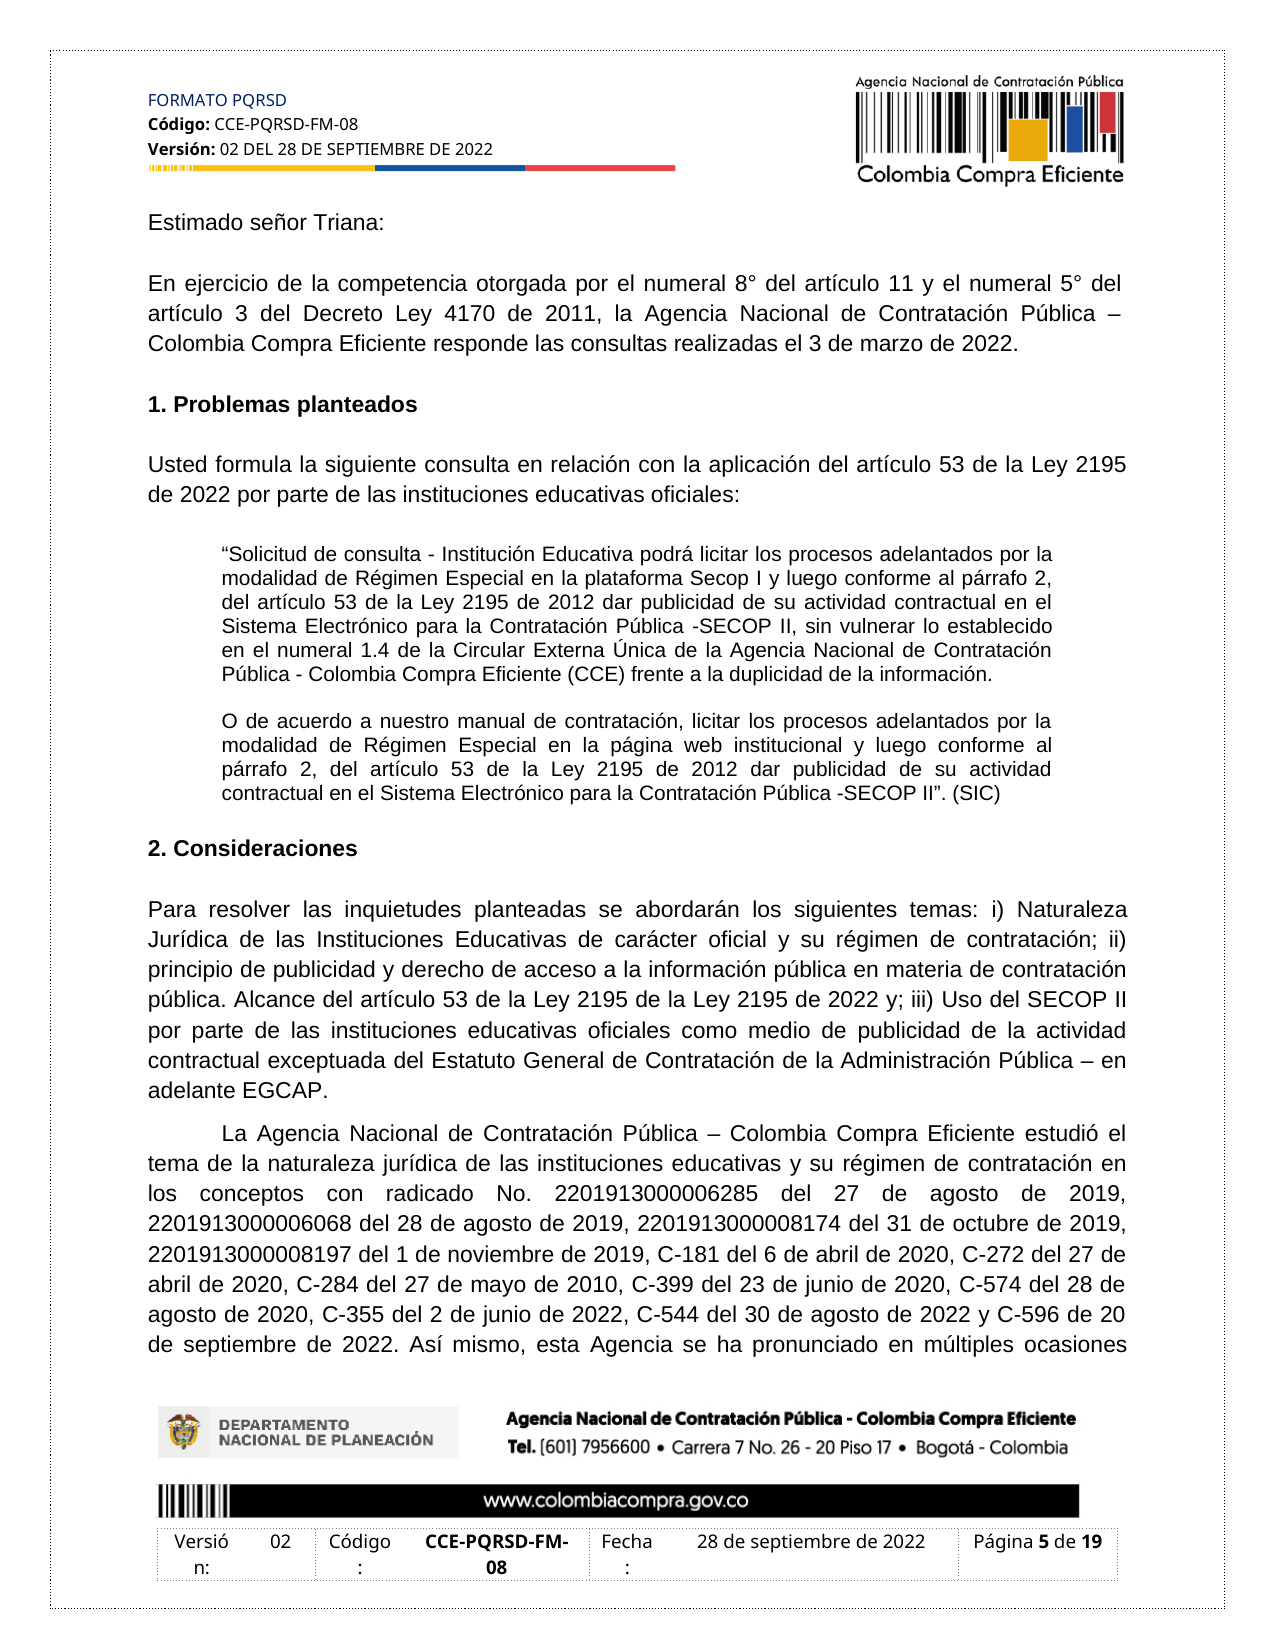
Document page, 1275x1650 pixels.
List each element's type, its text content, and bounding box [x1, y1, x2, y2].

text 2. Consideraciones [148, 835, 1127, 862]
text O de acuerdo a nuestro manual de contratación, licitar los procesos adelantados por la modalidad de Régimen Especial en la página web institucional y luego conforme al párrafo 2, del artículo 53 de la Ley 2195 de 2012 dar publicidad de su actividad contractual en el Sistema Electrónico para la Contratación Pública -SECOP II”. (SIC) [221, 709, 1053, 805]
text Para resolver las inquietudes planteadas se abordarán los siguientes temas: i) Naturaleza Jurídica de las Instituciones Educativas de carácter oficial y su régimen de contratación; ii) principio de publicidad y derecho de acceso a la información pública en materia de contratación pública. Alcance del artículo 53 de la Ley 2195 de la Ley 2195 de 2022 y; iii) Uso del SECOP II por parte de las instituciones educativas oficiales como medio de publicidad de la actividad contractual exceptuada del Estatuto General de Contratación de la Administración Pública – en adelante EGCAP. [148, 896, 1127, 1103]
picture [147, 160, 679, 174]
text 1. Problemas planteados [148, 391, 1127, 417]
text “Solicitud de consulta - Institución Educativa podrá licitar los procesos adelantados por la modalidad de Régimen Especial en la plataforma Secop I y luego conforme al párrafo 2, del artículo 53 de la Ley 2195 de 2012 dar publicidad de su actividad contractual en el Sistema Electrónico para la Contratación Pública -SECOP II, sin vulnerar lo establecido en el numeral 1.4 de la Circular Externa Única de la Agencia Nacional de Contratación Pública - Colombia Compra Eficiente (CCE) frente a la duplicidad de la información. [221, 542, 1053, 685]
text Estimado señor Triana: [148, 209, 1127, 236]
picture [855, 75, 1128, 187]
text Usted formula la siguiente consulta en relación con la aplicación del artículo 53 de la Ley 2195 de 2022 por parte de las instituciones educativas oficiales: [148, 451, 1127, 507]
picture [147, 1381, 1090, 1528]
text En ejercicio de la competencia otorgada por el numeral 8° del artículo 11 y el numeral 5° del artículo 3 del Decreto Ley 4170 de 2011, la Agencia Nacional de Contratación Pública – Colombia Compra Eficiente responde las consultas realizadas el 3 de marzo de 2022. [148, 270, 1122, 356]
